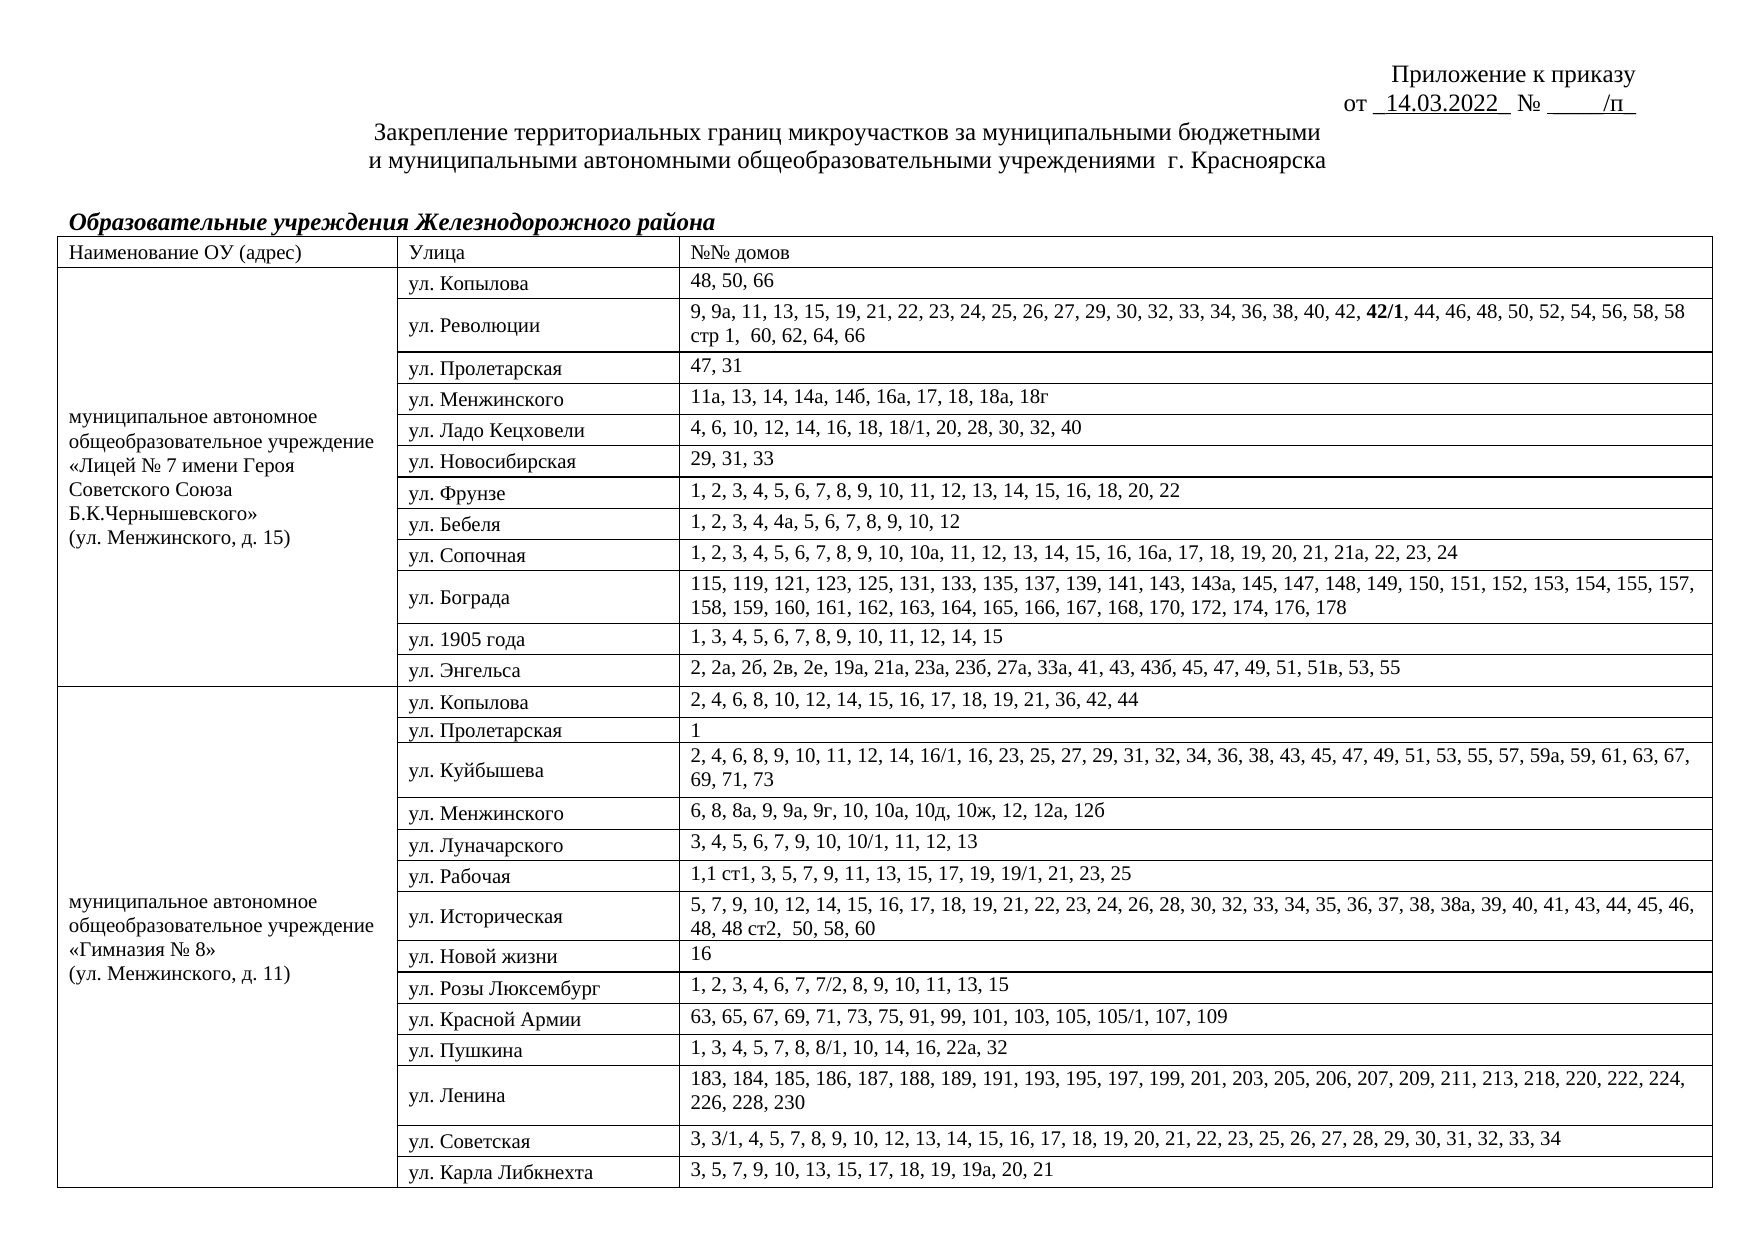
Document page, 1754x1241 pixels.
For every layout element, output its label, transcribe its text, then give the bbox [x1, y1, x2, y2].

table_cell 1, 2, 3, 4, 4а, 5, 6, 7, 8, 9, 10, 12 [680, 509, 1712, 539]
text от _14.03.2022_ № ____/п_ [59, 88, 1636, 117]
table_cell ул. Новосибирская [398, 446, 679, 476]
table_cell 63, 65, 67, 69, 71, 73, 75, 91, 99, 101, 103, 105, 105/1, 107, 109 [680, 1004, 1712, 1034]
table_cell 6, 8, 8а, 9, 9а, 9г, 10, 10а, 10д, 10ж, 12, 12а, 12б [680, 798, 1712, 828]
table_cell муниципальное автономное общеобразовательное учреждение «Гимназия № 8» (ул. Менжинского, д. 11) [58, 687, 397, 1187]
table_cell ул. Розы Люксембург [398, 973, 679, 1003]
table_cell ул. Копылова [398, 687, 679, 717]
table_cell ул. Копылова [398, 268, 679, 298]
table_cell 1,1 ст1, 3, 5, 7, 9, 11, 13, 15, 17, 19, 19/1, 21, 23, 25 [680, 861, 1712, 891]
table_cell ул. Бограда [398, 571, 679, 623]
table_cell 1, 3, 4, 5, 7, 8, 8/1, 10, 14, 16, 22а, 32 [680, 1035, 1712, 1065]
table_cell ул. Новой жизни [398, 941, 679, 971]
table_cell ул. Бебеля [398, 509, 679, 539]
table_cell 16 [680, 941, 1712, 971]
table_cell ул. Энгельса [398, 655, 679, 686]
table_cell Наименование ОУ (адрес) [58, 237, 397, 267]
table_cell ул. Ладо Кецховели [398, 415, 679, 445]
table_cell 2, 2а, 2б, 2в, 2е, 19а, 21а, 23а, 23б, 27а, 33а, 41, 43, 43б, 45, 47, 49, 51, 51в, 53, 55 [680, 655, 1712, 686]
table_cell ул. Луначарского [398, 830, 679, 860]
table_cell 1, 2, 3, 4, 6, 7, 7/2, 8, 9, 10, 11, 13, 15 [680, 973, 1712, 1003]
table_cell ул. Фрунзе [398, 478, 679, 508]
table_cell 115, 119, 121, 123, 125, 131, 133, 135, 137, 139, 141, 143, 143а, 145, 147, 148, 149, 150, 151, 152, 153, 154, 155, 157, 158, 159, 160, 161, 162, 163, 164, 165, 166, 167, 168, 170, 172, 174, 176, 178 [680, 571, 1712, 623]
table_cell 3, 5, 7, 9, 10, 13, 15, 17, 18, 19, 19а, 20, 21 [680, 1157, 1712, 1187]
table_cell ул. Советская [398, 1126, 679, 1156]
table_cell 11а, 13, 14, 14а, 14б, 16а, 17, 18, 18а, 18г [680, 384, 1712, 414]
table_cell ул. 1905 года [398, 624, 679, 654]
text Приложение к приказу [59, 59, 1636, 88]
table_cell 2, 4, 6, 8, 9, 10, 11, 12, 14, 16/1, 16, 23, 25, 27, 29, 31, 32, 34, 36, 38, 43, 45, 47, 49, 51, 53, 55, 57, 59а, 59, 61, 63, 67, 69, 71, 73 [680, 743, 1712, 797]
table_header Образовательные учреждения Железнодорожного района [58, 203, 1713, 236]
table_cell ул. Рабочая [398, 861, 679, 891]
table_cell ул. Ленина [398, 1066, 679, 1124]
table_cell ул. Сопочная [398, 540, 679, 570]
table_cell ул. Пушкина [398, 1035, 679, 1065]
table_cell 4, 6, 10, 12, 14, 16, 18, 18/1, 20, 28, 30, 32, 40 [680, 415, 1712, 445]
table_cell ул. Менжинского [398, 798, 679, 828]
table_cell муниципальное автономное общеобразовательное учреждение «Лицей № 7 имени Героя Советского Союза Б.К.Чернышевского» (ул. Менжинского, д. 15) [58, 268, 397, 686]
table_cell Улица [398, 237, 679, 267]
table_cell ул. Куйбышева [398, 743, 679, 797]
table_cell ул. Пролетарская [398, 718, 679, 742]
table_cell ул. Карла Либкнехта [398, 1157, 679, 1187]
table_cell 2, 4, 6, 8, 10, 12, 14, 15, 16, 17, 18, 19, 21, 36, 42, 44 [680, 687, 1712, 717]
table_cell 3, 3/1, 4, 5, 7, 8, 9, 10, 12, 13, 14, 15, 16, 17, 18, 19, 20, 21, 22, 23, 25, 26, 27, 28, 29, 30, 31, 32, 33, 34 [680, 1126, 1712, 1156]
table_cell 1 [680, 718, 1712, 742]
table_cell 1, 2, 3, 4, 5, 6, 7, 8, 9, 10, 10а, 11, 12, 13, 14, 15, 16, 16а, 17, 18, 19, 20, 21, 21а, 22, 23, 24 [680, 540, 1712, 570]
table_cell ул. Революции [398, 299, 679, 351]
table_cell 1, 2, 3, 4, 5, 6, 7, 8, 9, 10, 11, 12, 13, 14, 15, 16, 18, 20, 22 [680, 478, 1712, 508]
text Закрепление территориальных границ микроучастков за муниципальными бюджетными [59, 117, 1636, 145]
table_cell 3, 4, 5, 6, 7, 9, 10, 10/1, 11, 12, 13 [680, 830, 1712, 860]
table_cell ул. Менжинского [398, 384, 679, 414]
table_cell №№ домов [680, 237, 1712, 267]
table_cell 1, 3, 4, 5, 6, 7, 8, 9, 10, 11, 12, 14, 15 [680, 624, 1712, 654]
table_cell 5, 7, 9, 10, 12, 14, 15, 16, 17, 18, 19, 21, 22, 23, 24, 26, 28, 30, 32, 33, 34, 35, 36, 37, 38, 38а, 39, 40, 41, 43, 44, 45, 46, 48, 48 ст2, 50, 58, 60 [680, 892, 1712, 940]
table_cell 29, 31, 33 [680, 446, 1712, 476]
table_cell 47, 31 [680, 353, 1712, 383]
table_cell ул. Историческая [398, 892, 679, 940]
table_cell ул. Красной Армии [398, 1004, 679, 1034]
table_cell ул. Пролетарская [398, 353, 679, 383]
text и муниципальными автономными общеобразовательными учреждениями г. Красноярска [59, 145, 1636, 174]
table_cell 48, 50, 66 [680, 268, 1712, 298]
table_cell 183, 184, 185, 186, 187, 188, 189, 191, 193, 195, 197, 199, 201, 203, 205, 206, 207, 209, 211, 213, 218, 220, 222, 224, 226, 228, 230 [680, 1066, 1712, 1124]
table_cell 9, 9а, 11, 13, 15, 19, 21, 22, 23, 24, 25, 26, 27, 29, 30, 32, 33, 34, 36, 38, 40, 42, 42/1, 44, 46, 48, 50, 52, 54, 56, 58, 58 стр 1, 60, 62, 64, 66 [680, 299, 1712, 351]
